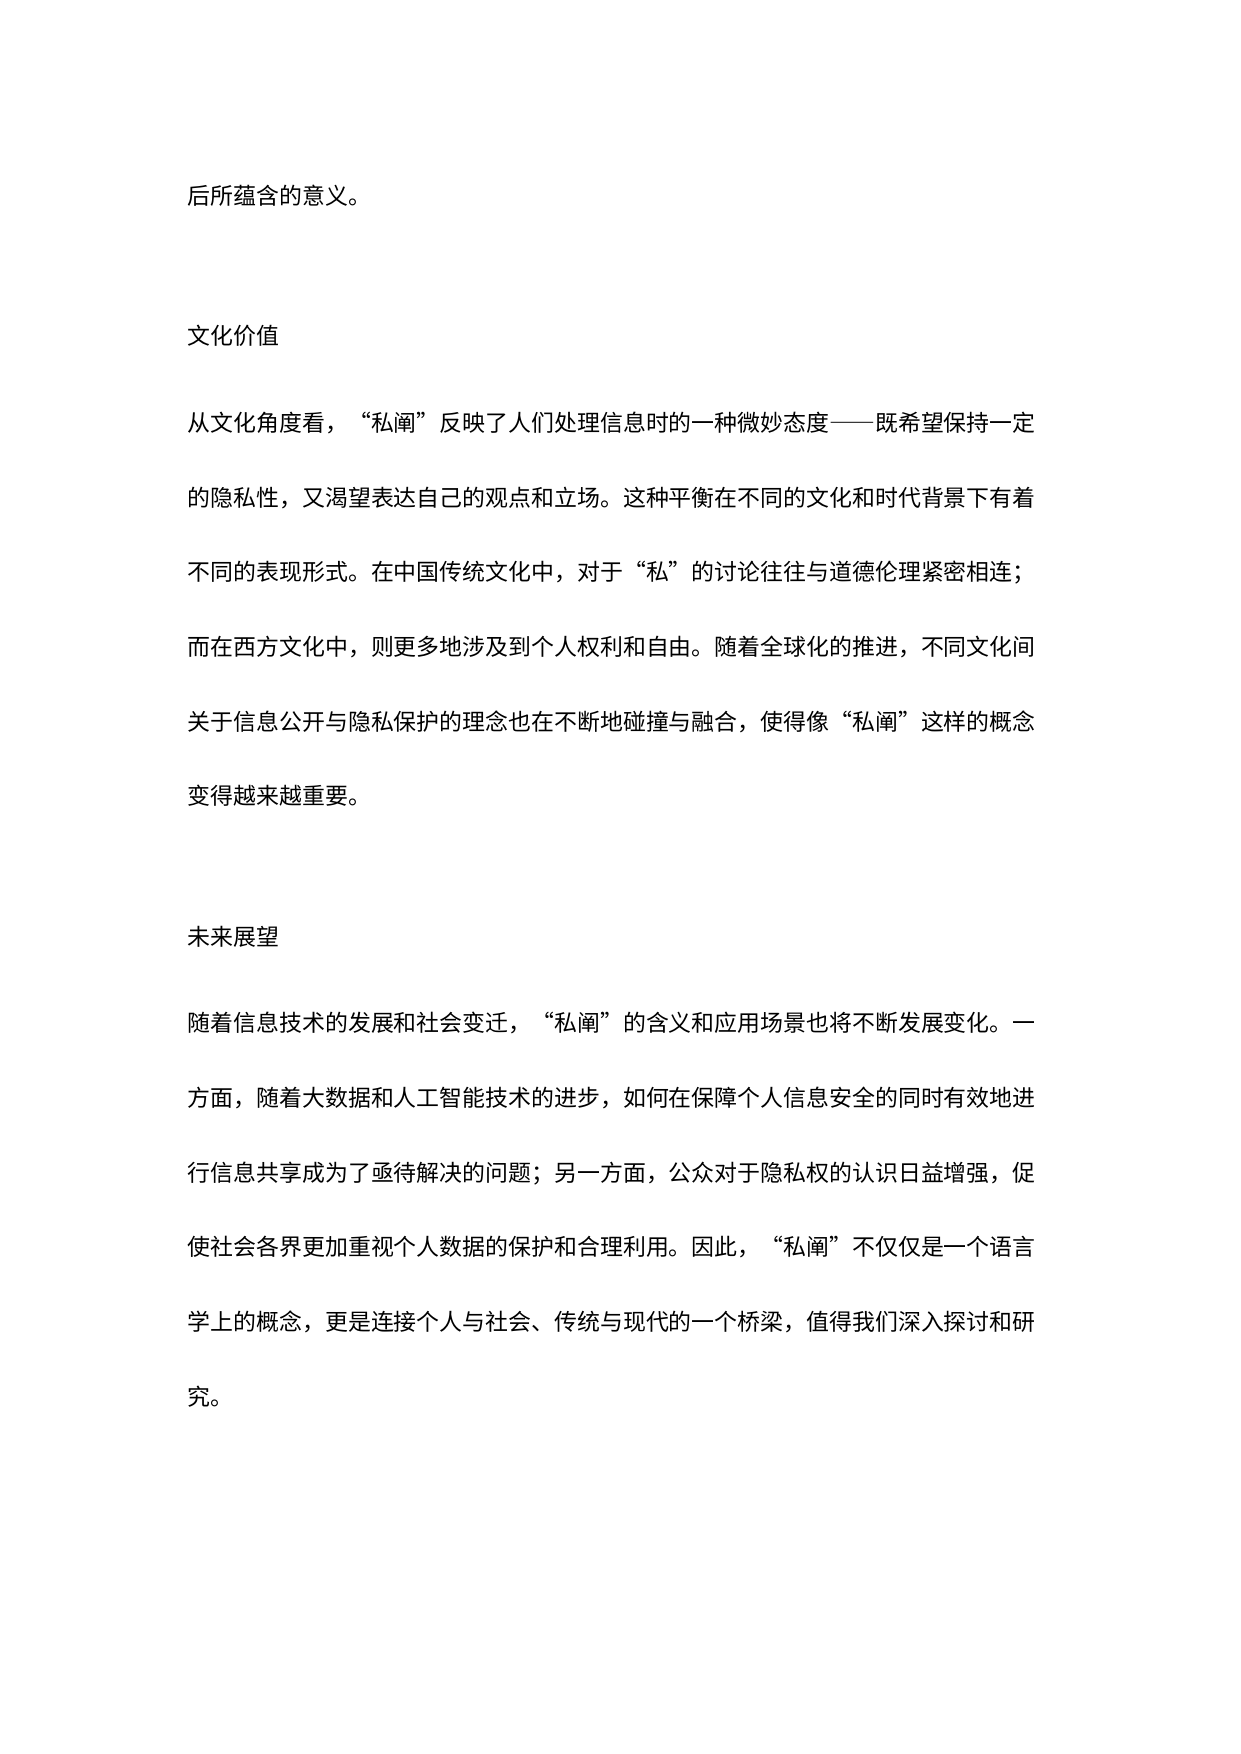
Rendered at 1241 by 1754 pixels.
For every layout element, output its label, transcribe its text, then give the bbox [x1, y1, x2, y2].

text 文化价值 [187, 302, 1053, 367]
text 随着信息技术的发展和社会变迁，“私阐”的含义和应用场景也将不断发展变化。一方面，随着大数据和人工智能技术的进步，如何在保障个人信息安全的同时有效地进行信息共享成为了亟待解决的问题；另一方面，公众对于隐私权的认识日益增强，促使社会各界更加重视个人数据的保护和合理利用。因此，“私阐”不仅仅是一个语言学上的概念，更是连接个人与社会、传统与现代的一个桥梁，值得我们深入探讨和研究。 [187, 989, 1053, 1428]
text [187, 162, 1053, 227]
text 从文化角度看，“私阐”反映了人们处理信息时的一种微妙态度——既希望保持一定的隐私性，又渴望表达自己的观点和立场。这种平衡在不同的文化和时代背景下有着不同的表现形式。在中国传统文化中，对于“私”的讨论往往与道德伦理紧密相连；而在西方文化中，则更多地涉及到个人权利和自由。随着全球化的推进，不同文化间关于信息公开与隐私保护的理念也在不断地碰撞与融合，使得像“私阐”这样的概念变得越来越重要。 [187, 389, 1053, 827]
text 未来展望 [187, 903, 1053, 968]
